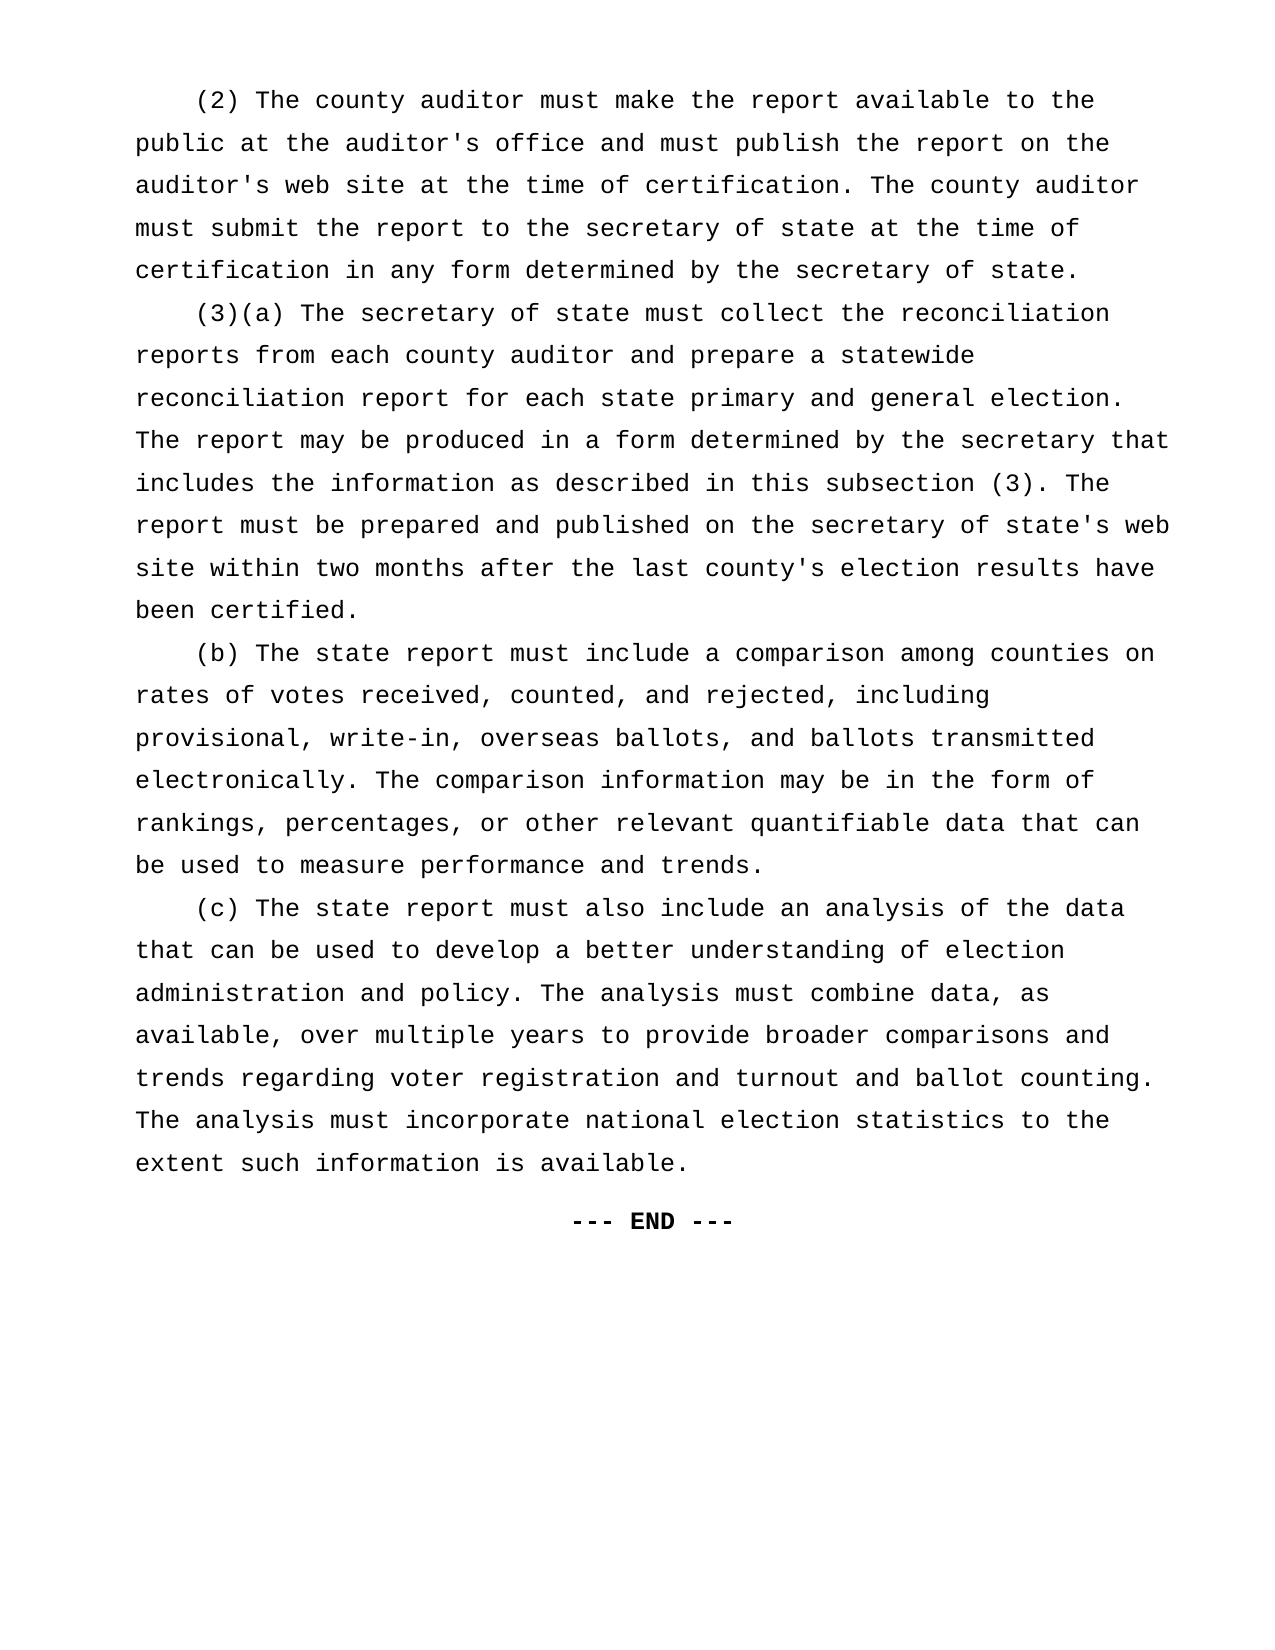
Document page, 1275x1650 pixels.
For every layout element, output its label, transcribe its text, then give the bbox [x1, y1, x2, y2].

text (c) The state report must also include an analysis of the data that can be used to develop a better understanding of election administration and policy. The analysis must combine data, as available, over multiple years to provide broader comparisons and trends regarding voter registration and turnout and ballot counting. The analysis must incorporate national election statistics to the extent such information is available. [135, 882, 1170, 1180]
text (b) The state report must include a comparison among counties on rates of votes received, counted, and rejected, including provisional, write-in, overseas ballots, and ballots transmitted electronically. The comparison information may be in the form of rankings, percentages, or other relevant quantifiable data that can be used to measure performance and trends. [135, 627, 1170, 882]
text (3)(a) The secretary of state must collect the reconciliation reports from each county auditor and prepare a statewide reconciliation report for each state primary and general election. The report may be produced in a form determined by the secretary that includes the information as described in this subsection (3). The report must be prepared and published on the secretary of state's web site within two months after the last county's election results have been certified. [135, 287, 1170, 627]
text (2) The county auditor must make the report available to the public at the auditor's office and must publish the report on the auditor's web site at the time of certification. The county auditor must submit the report to the secretary of state at the time of certification in any form determined by the secretary of state. [135, 75, 1170, 287]
text --- END --- [135, 1208, 1170, 1237]
